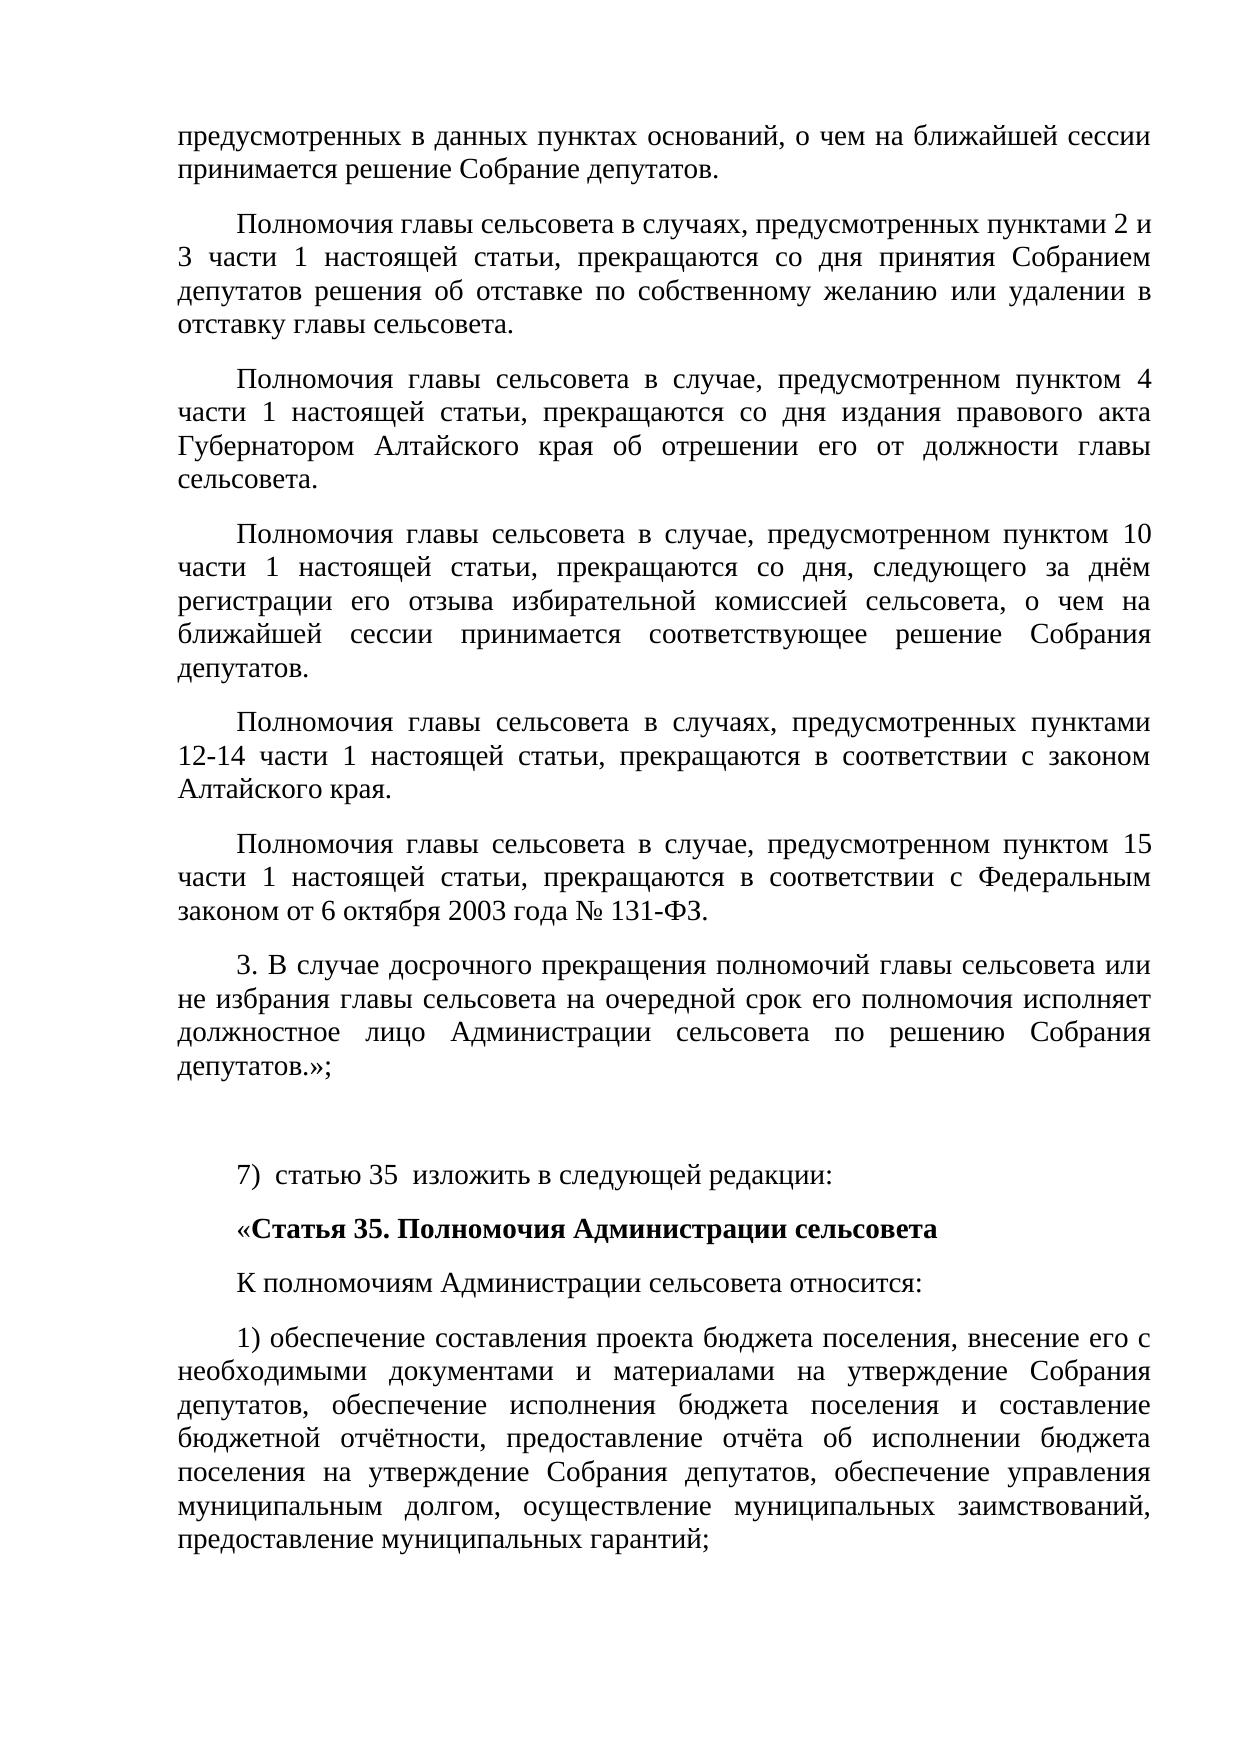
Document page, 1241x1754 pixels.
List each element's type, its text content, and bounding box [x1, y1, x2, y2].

text К полномочиям Администрации сельсовета относится: [177, 1266, 1152, 1299]
text Полномочия главы сельсовета в случае, предусмотренном пунктом 10 части 1 настоящей статьи, прекращаются со дня, следующего за днём регистрации его отзыва избирательной комиссией сельсовета, о чем на ближайшей сессии принимается соответствующее решение Собрания депутатов. [177, 516, 1152, 684]
text 1) обеспечение составления проекта бюджета поселения, внесение его с необходимыми документами и материалами на утверждение Собрания депутатов, обеспечение исполнения бюджета поселения и составление бюджетной отчётности, предоставление отчёта об исполнении бюджета поселения на утверждение Собрания депутатов, обеспечение управления муниципальным долгом, осуществление муниципальных заимствований, предоставление муниципальных гарантий; [177, 1320, 1152, 1555]
text 7) статью 35 изложить в следующей редакции: [177, 1157, 1152, 1190]
text Полномочия главы сельсовета в случаях, предусмотренных пунктами 12-14 части 1 настоящей статьи, прекращаются в соответствии с законом Алтайского края. [177, 704, 1152, 805]
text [177, 118, 1152, 185]
text Полномочия главы сельсовета в случаях, предусмотренных пунктами 2 и 3 части 1 настоящей статьи, прекращаются со дня принятия Собранием депутатов решения об отставке по собственному желанию или удалении в отставку главы сельсовета. [177, 206, 1152, 340]
text 3. В случае досрочного прекращения полномочий главы сельсовета или не избрания главы сельсовета на очередной срок его полномочия исполняет должностное лицо Администрации сельсовета по решению Собрания депутатов.»; [177, 947, 1152, 1082]
text Полномочия главы сельсовета в случае, предусмотренном пунктом 15 части 1 настоящей статьи, прекращаются в соответствии с Федеральным законом от 6 октября 2003 года № 131-ФЗ. [177, 826, 1152, 927]
text «Статья 35. Полномочия Администрации сельсовета [177, 1211, 1152, 1245]
text Полномочия главы сельсовета в случае, предусмотренном пунктом 4 части 1 настоящей статьи, прекращаются со дня издания правового акта Губернатором Алтайского края об отрешении его от должности главы сельсовета. [177, 361, 1152, 495]
